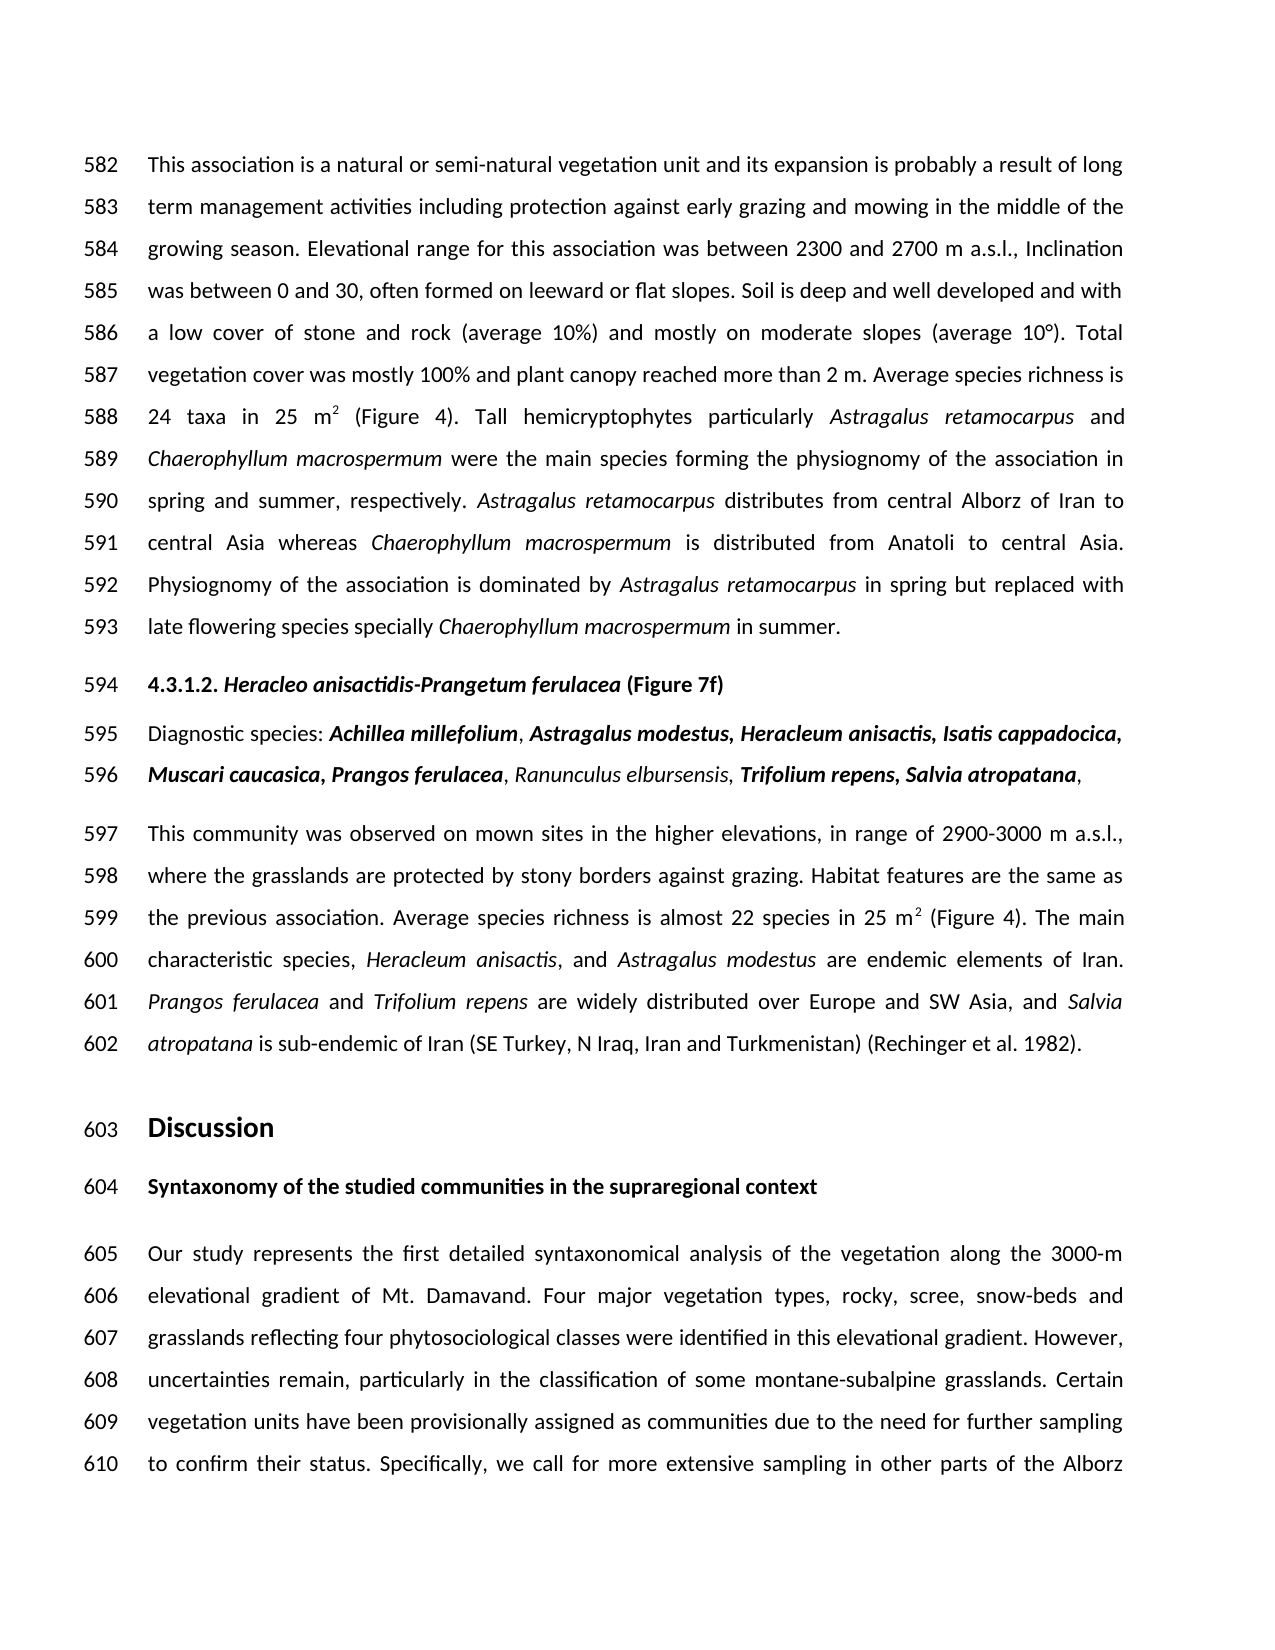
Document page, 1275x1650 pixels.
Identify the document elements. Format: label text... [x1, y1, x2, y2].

text Syntaxonomy of the studied communities in the supraregional context [148, 1172, 1125, 1200]
text This community was observed on mown sites in the higher elevations, in range of 2900-3000 m a.s.l., where the grasslands are protected by stony borders against grazing. Habitat features are the same as the previous association. Average species richness is almost 22 species in 25 m2 (Figure 4). The main characteristic species, Heracleum anisactis, and Astragalus modestus are endemic elements of Iran. Prangos ferulacea and Trifolium repens are widely distributed over Europe and SW Asia, and Salvia atropatana is sub-endemic of Iran (SE Turkey, N Iraq, Iran and Turkmenistan) (Rechinger et al. 1982). [148, 819, 1125, 1057]
text 4.3.1.2. Heracleo anisactidis-Prangetum ferulacea (Figure 7f) [148, 670, 1125, 698]
text Diagnostic species: Achillea millefolium, Astragalus modestus, Heracleum anisactis, Isatis cappadocica, Muscari caucasica, Prangos ferulacea, Ranunculus elbursensis, Trifolium repens, Salvia atropatana, [148, 719, 1125, 789]
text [148, 1239, 1125, 1477]
subtitle Discussion [148, 1109, 1125, 1144]
text This association is a natural or semi-natural vegetation unit and its expansion is probably a result of long term management activities including protection against early grazing and mowing in the middle of the growing season. Elevational range for this association was between 2300 and 2700 m a.s.l., Inclination was between 0 and 30, often formed on leeward or flat slopes. Soil is deep and well developed and with a low cover of stone and rock (average 10%) and mostly on moderate slopes (average 10°). Total vegetation cover was mostly 100% and plant canopy reached more than 2 m. Average species richness is 24 taxa in 25 m2 (Figure 4). Tall hemicryptophytes particularly Astragalus retamocarpus and Chaerophyllum macrospermum were the main species forming the physiognomy of the association in spring and summer, respectively. Astragalus retamocarpus distributes from central Alborz of Iran to central Asia whereas Chaerophyllum macrospermum is distributed from Anatoli to central Asia. Physiognomy of the association is dominated by Astragalus retamocarpus in spring but replaced with late flowering species specially Chaerophyllum macrospermum in summer. [148, 150, 1125, 640]
